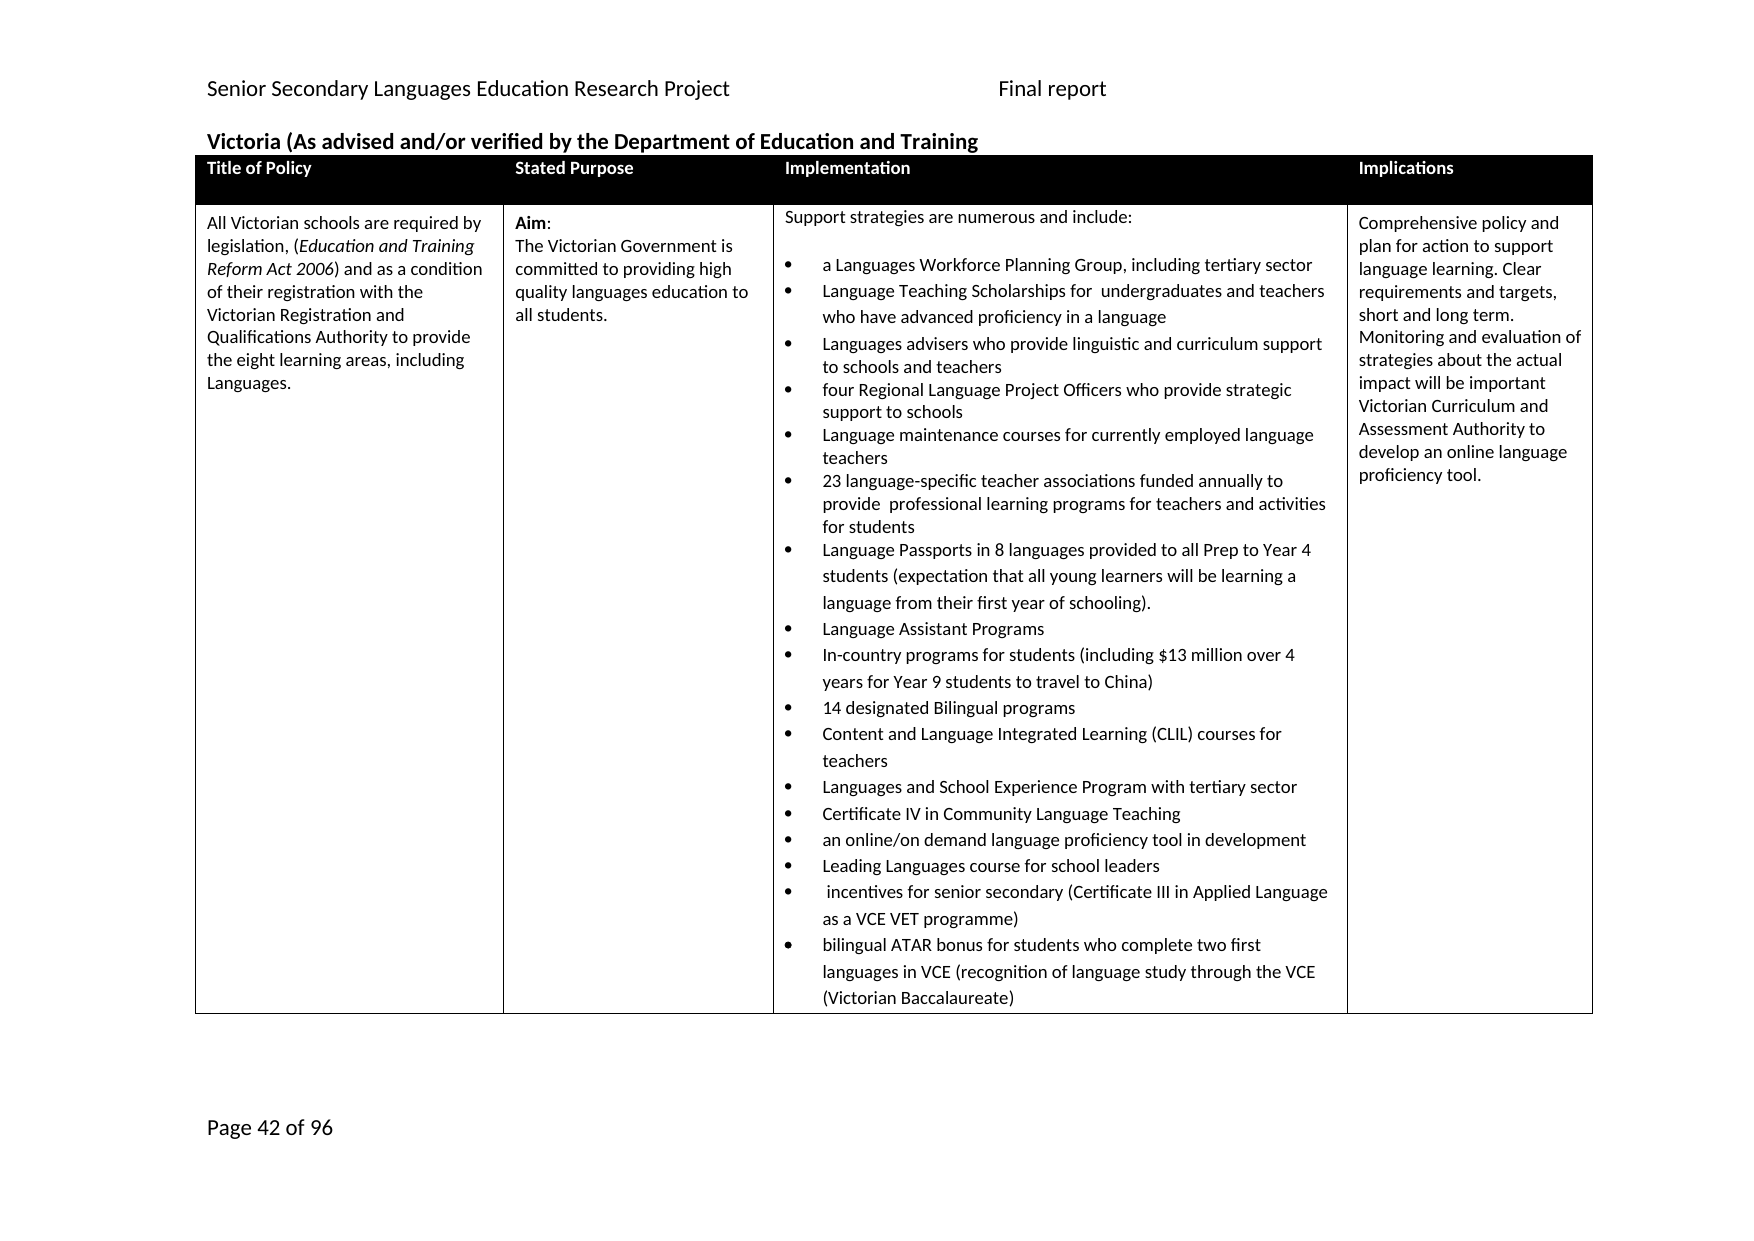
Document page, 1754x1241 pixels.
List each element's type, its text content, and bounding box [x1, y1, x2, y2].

table_cell Aim: The Victorian Government is committed to providing high quality languages education to all students. [504, 205, 773, 1013]
table_cell Support strategies are numerous and include: a Languages Workforce Planning Group, including tertiary sector Language Teaching Scholarships for undergraduates and teachers who have advanced proficiency in a language Languages advisers who provide linguistic and curriculum support to schools and teachers four Regional Language Project Officers who provide strategic support to schools Language maintenance courses for currently employed language teachers 23 language-specific teacher associations funded annually to provide professional learning programs for teachers and activities for students Language Passports in 8 languages provided to all Prep to Year 4 students (expectation that all young learners will be learning a language from their first year of schooling). Language Assistant Programs In-country programs for students (including $13 million over 4 years for Year 9 students to travel to China) 14 designated Bilingual programs Content and Language Integrated Learning (CLIL) courses for teachers Languages and School Experience Program with tertiary sector Certificate IV in Community Language Teaching an online/on demand language proficiency tool in development Leading Languages course for school leaders incentives for senior secondary (Certificate III in Applied Language as a VCE VET programme) bilingual ATAR bonus for students who complete two first languages in VCE (recognition of language study through the VCE (Victorian Baccalaureate) [774, 205, 1347, 1013]
table_header Stated Purpose [504, 156, 773, 204]
table_header Implementation [774, 156, 1347, 204]
table_header Implications [1348, 156, 1592, 204]
text Victoria (As advised and/or verified by the Department of Education and Training [207, 127, 1604, 155]
table_header Title of Policy [196, 156, 503, 204]
table_cell All Victorian schools are required by legislation, (Education and Training Reform Act 2006) and as a condition of their registration with the Victorian Registration and Qualifications Authority to provide the eight learning areas, including Languages. [196, 205, 503, 1013]
table_cell Comprehensive policy and plan for action to support language learning. Clear requirements and targets, short and long term. Monitoring and evaluation of strategies about the actual impact will be important Victorian Curriculum and Assessment Authority to develop an online language proficiency tool. [1348, 205, 1592, 1013]
